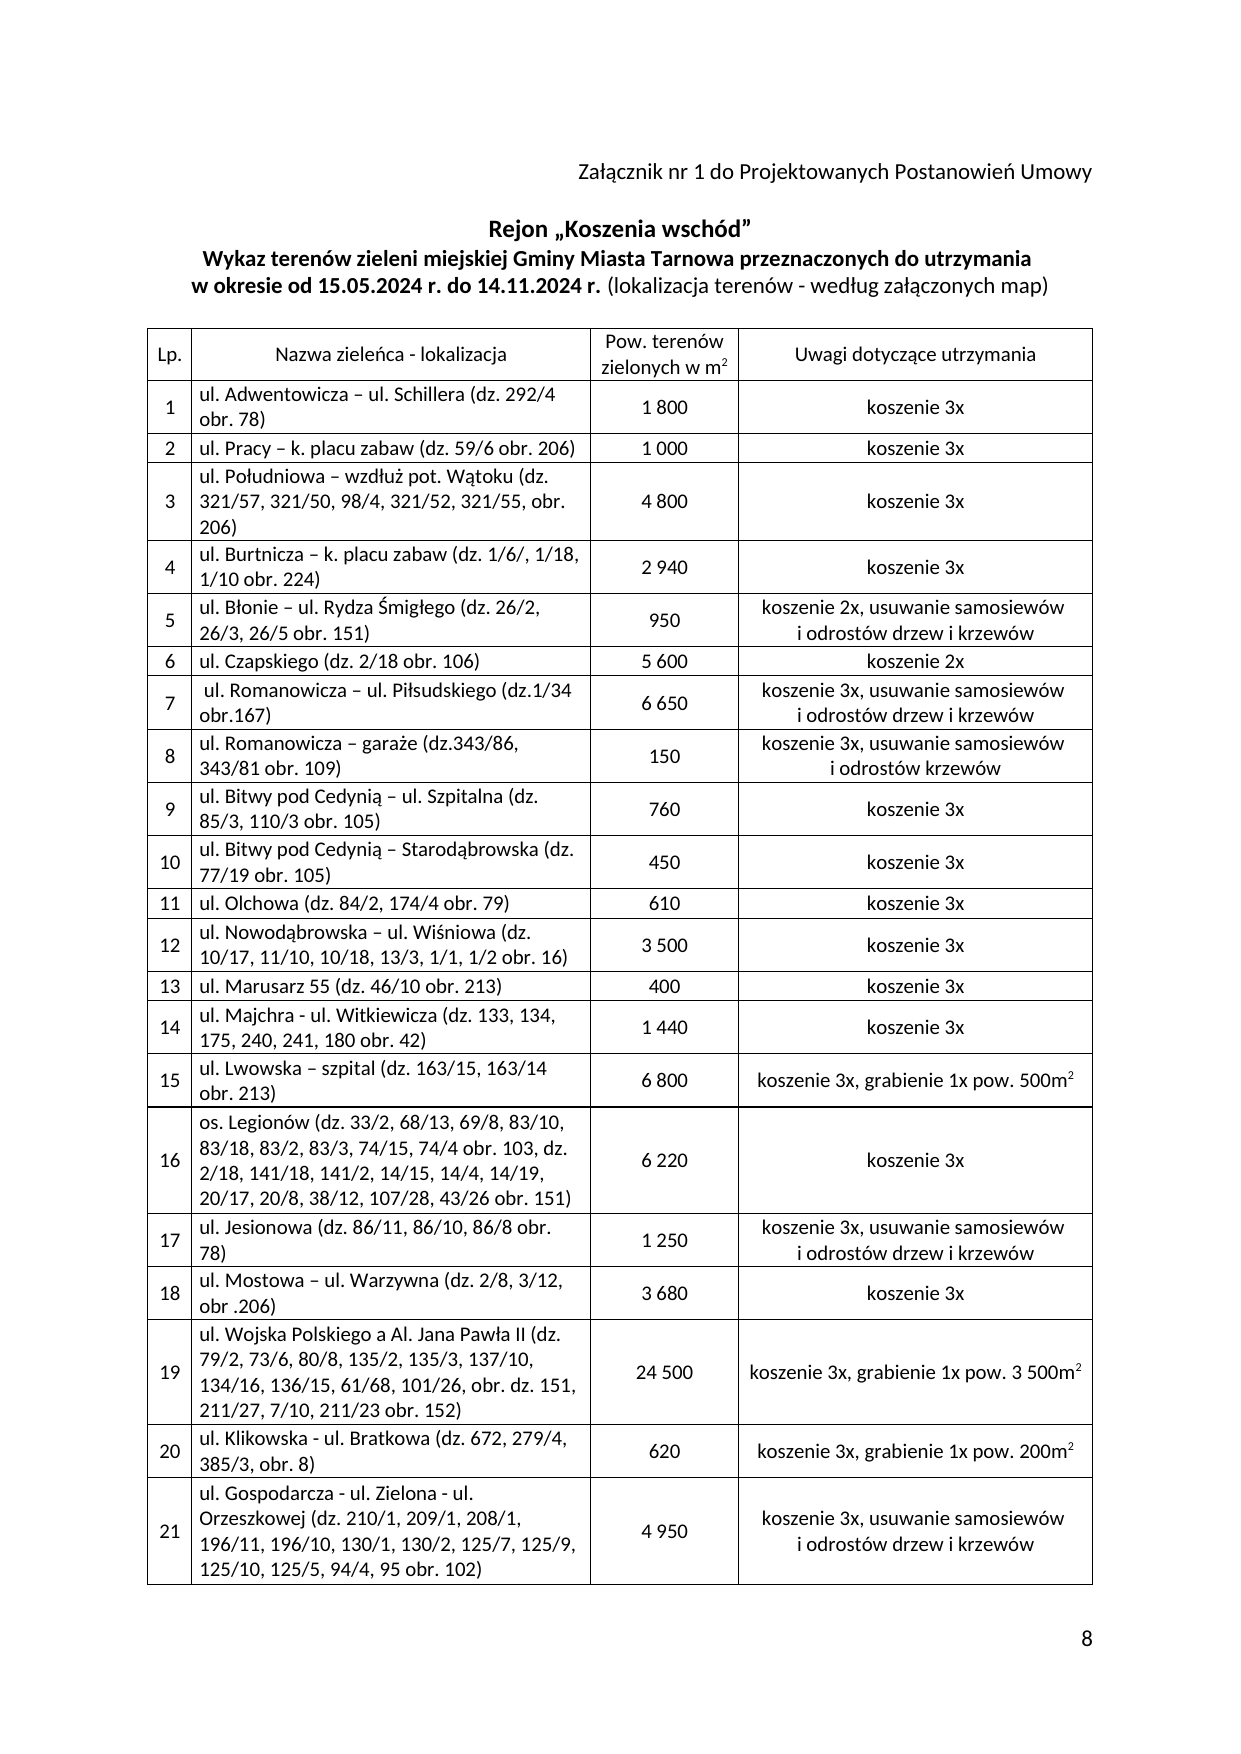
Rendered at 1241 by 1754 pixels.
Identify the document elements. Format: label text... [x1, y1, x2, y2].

table_cell ul. Klikowska - ul. Bratkowa (dz. 672, 279/4, 385/3, obr. 8) [192, 1425, 590, 1477]
table_cell 18 [148, 1267, 191, 1319]
table_cell ul. Burtnicza – k. placu zabaw (dz. 1/6/, 1/18, 1/10 obr. 224) [192, 541, 590, 593]
table_cell koszenie 2x, usuwanie samosiewów i odrostów drzew i krzewów [739, 594, 1092, 646]
table_cell ul. Bitwy pod Cedynią – ul. Szpitalna (dz. 85/3, 110/3 obr. 105) [192, 783, 590, 835]
table_cell 10 [148, 836, 191, 888]
table_cell 6 [148, 647, 191, 675]
table_cell koszenie 3x, grabienie 1x pow. 200m2 [739, 1425, 1092, 1477]
table_header Pow. terenów zielonych w m2 [591, 329, 738, 379]
table_cell koszenie 3x [739, 972, 1092, 1000]
table_cell 3 680 [591, 1267, 738, 1319]
table_cell 20 [148, 1425, 191, 1477]
table_cell 11 [148, 889, 191, 917]
table_cell ul. Pracy – k. placu zabaw (dz. 59/6 obr. 206) [192, 434, 590, 462]
table_cell ul. Wojska Polskiego a Al. Jana Pawła II (dz. 79/2, 73/6, 80/8, 135/2, 135/3, 137/10, 134/16, 136/15, 61/68, 101/26, obr. dz. 151, 211/27, 7/10, 211/23 obr. 152) [192, 1320, 590, 1424]
table_cell ul. Błonie – ul. Rydza Śmigłego (dz. 26/2, 26/3, 26/5 obr. 151) [192, 594, 590, 646]
table_cell ul. Majchra - ul. Witkiewicza (dz. 133, 134, 175, 240, 241, 180 obr. 42) [192, 1001, 590, 1053]
table_cell 24 500 [591, 1320, 738, 1424]
table_cell koszenie 3x [739, 541, 1092, 593]
table_cell koszenie 3x [739, 381, 1092, 433]
table_cell koszenie 3x [739, 1001, 1092, 1053]
table_cell ul. Romanowicza – ul. Piłsudskiego (dz.1/34 obr.167) [192, 676, 590, 728]
table_header Lp. [148, 329, 191, 379]
table_cell 7 [148, 676, 191, 728]
table_cell koszenie 3x [739, 836, 1092, 888]
table_cell ul. Czapskiego (dz. 2/18 obr. 106) [192, 647, 590, 675]
table_cell 6 800 [591, 1054, 738, 1106]
table_cell ul. Południowa – wzdłuż pot. Wątoku (dz. 321/57, 321/50, 98/4, 321/52, 321/55, obr. 206) [192, 463, 590, 539]
table_cell 17 [148, 1214, 191, 1266]
table_cell koszenie 3x, usuwanie samosiewów i odrostów krzewów [739, 730, 1092, 782]
table_cell koszenie 3x, grabienie 1x pow. 3 500m2 [739, 1320, 1092, 1424]
table_cell koszenie 2x [739, 647, 1092, 675]
table_cell 6 650 [591, 676, 738, 728]
table_cell 450 [591, 836, 738, 888]
table_cell ul. Marusarz 55 (dz. 46/10 obr. 213) [192, 972, 590, 1000]
table_cell ul. Olchowa (dz. 84/2, 174/4 obr. 79) [192, 889, 590, 917]
table_cell 1 250 [591, 1214, 738, 1266]
table_cell 760 [591, 783, 738, 835]
table_header Nazwa zieleńca - lokalizacja [192, 329, 590, 379]
table_cell koszenie 3x [739, 889, 1092, 917]
table_cell ul. Nowodąbrowska – ul. Wiśniowa (dz. 10/17, 11/10, 10/18, 13/3, 1/1, 1/2 obr. 16) [192, 919, 590, 971]
table_cell koszenie 3x [739, 1108, 1092, 1213]
table_cell os. Legionów (dz. 33/2, 68/13, 69/8, 83/10, 83/18, 83/2, 83/3, 74/15, 74/4 obr. 103, dz. 2/18, 141/18, 141/2, 14/15, 14/4, 14/19, 20/17, 20/8, 38/12, 107/28, 43/26 obr. 151) [192, 1108, 590, 1213]
table_cell 14 [148, 1001, 191, 1053]
table_header Uwagi dotyczące utrzymania [739, 329, 1092, 379]
table_cell ul. Adwentowicza – ul. Schillera (dz. 292/4 obr. 78) [192, 381, 590, 433]
text Załącznik nr 1 do Projektowanych Postanowień Umowy [148, 148, 1093, 185]
table_cell 5 [148, 594, 191, 646]
table_cell 13 [148, 972, 191, 1000]
table_cell ul. Mostowa – ul. Warzywna (dz. 2/8, 3/12, obr .206) [192, 1267, 590, 1319]
table_cell 150 [591, 730, 738, 782]
table_cell ul. Bitwy pod Cedynią – Starodąbrowska (dz. 77/19 obr. 105) [192, 836, 590, 888]
table_cell 4 800 [591, 463, 738, 539]
table_cell koszenie 3x [739, 463, 1092, 539]
table_cell ul. Gospodarcza - ul. Zielona - ul. Orzeszkowej (dz. 210/1, 209/1, 208/1, 196/11, 196/10, 130/1, 130/2, 125/7, 125/9, 125/10, 125/5, 94/4, 95 obr. 102) [192, 1478, 590, 1583]
text Wykaz terenów zieleni miejskiej Gminy Miasta Tarnowa przeznaczonych do utrzymania w okresie od 15.05.2024 r. do 14.11.2024 r. (lokalizacja terenów - według załączonych map) [148, 244, 1093, 300]
table_cell 5 600 [591, 647, 738, 675]
table_cell koszenie 3x [739, 434, 1092, 462]
table_cell 4 [148, 541, 191, 593]
table_cell koszenie 3x [739, 1267, 1092, 1319]
table_cell 3 [148, 463, 191, 539]
table_cell 1 800 [591, 381, 738, 433]
table_cell koszenie 3x [739, 783, 1092, 835]
table_cell koszenie 3x [739, 919, 1092, 971]
table_cell 19 [148, 1320, 191, 1424]
table_cell ul. Lwowska – szpital (dz. 163/15, 163/14 obr. 213) [192, 1054, 590, 1106]
table_cell 15 [148, 1054, 191, 1106]
table_cell 16 [148, 1108, 191, 1213]
table_cell koszenie 3x, usuwanie samosiewów i odrostów drzew i krzewów [739, 1214, 1092, 1266]
table_cell ul. Jesionowa (dz. 86/11, 86/10, 86/8 obr. 78) [192, 1214, 590, 1266]
table_cell 8 [148, 730, 191, 782]
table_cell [739, 1478, 1092, 1583]
table_cell 1 [148, 381, 191, 433]
table_cell 1 440 [591, 1001, 738, 1053]
table_cell 2 [148, 434, 191, 462]
table_cell 4 950 [591, 1478, 738, 1583]
title Rejon „Koszenia wschód” [148, 213, 1093, 244]
table_cell 3 500 [591, 919, 738, 971]
table_cell 12 [148, 919, 191, 971]
table_cell koszenie 3x, grabienie 1x pow. 500m2 [739, 1054, 1092, 1106]
table_cell 620 [591, 1425, 738, 1477]
table_cell 610 [591, 889, 738, 917]
table_cell 21 [148, 1478, 191, 1583]
table_cell 950 [591, 594, 738, 646]
table_cell 400 [591, 972, 738, 1000]
table_cell 6 220 [591, 1108, 738, 1213]
table_cell koszenie 3x, usuwanie samosiewów i odrostów drzew i krzewów [739, 676, 1092, 728]
table_cell 2 940 [591, 541, 738, 593]
table_cell 1 000 [591, 434, 738, 462]
table_cell 9 [148, 783, 191, 835]
table_cell ul. Romanowicza – garaże (dz.343/86, 343/81 obr. 109) [192, 730, 590, 782]
